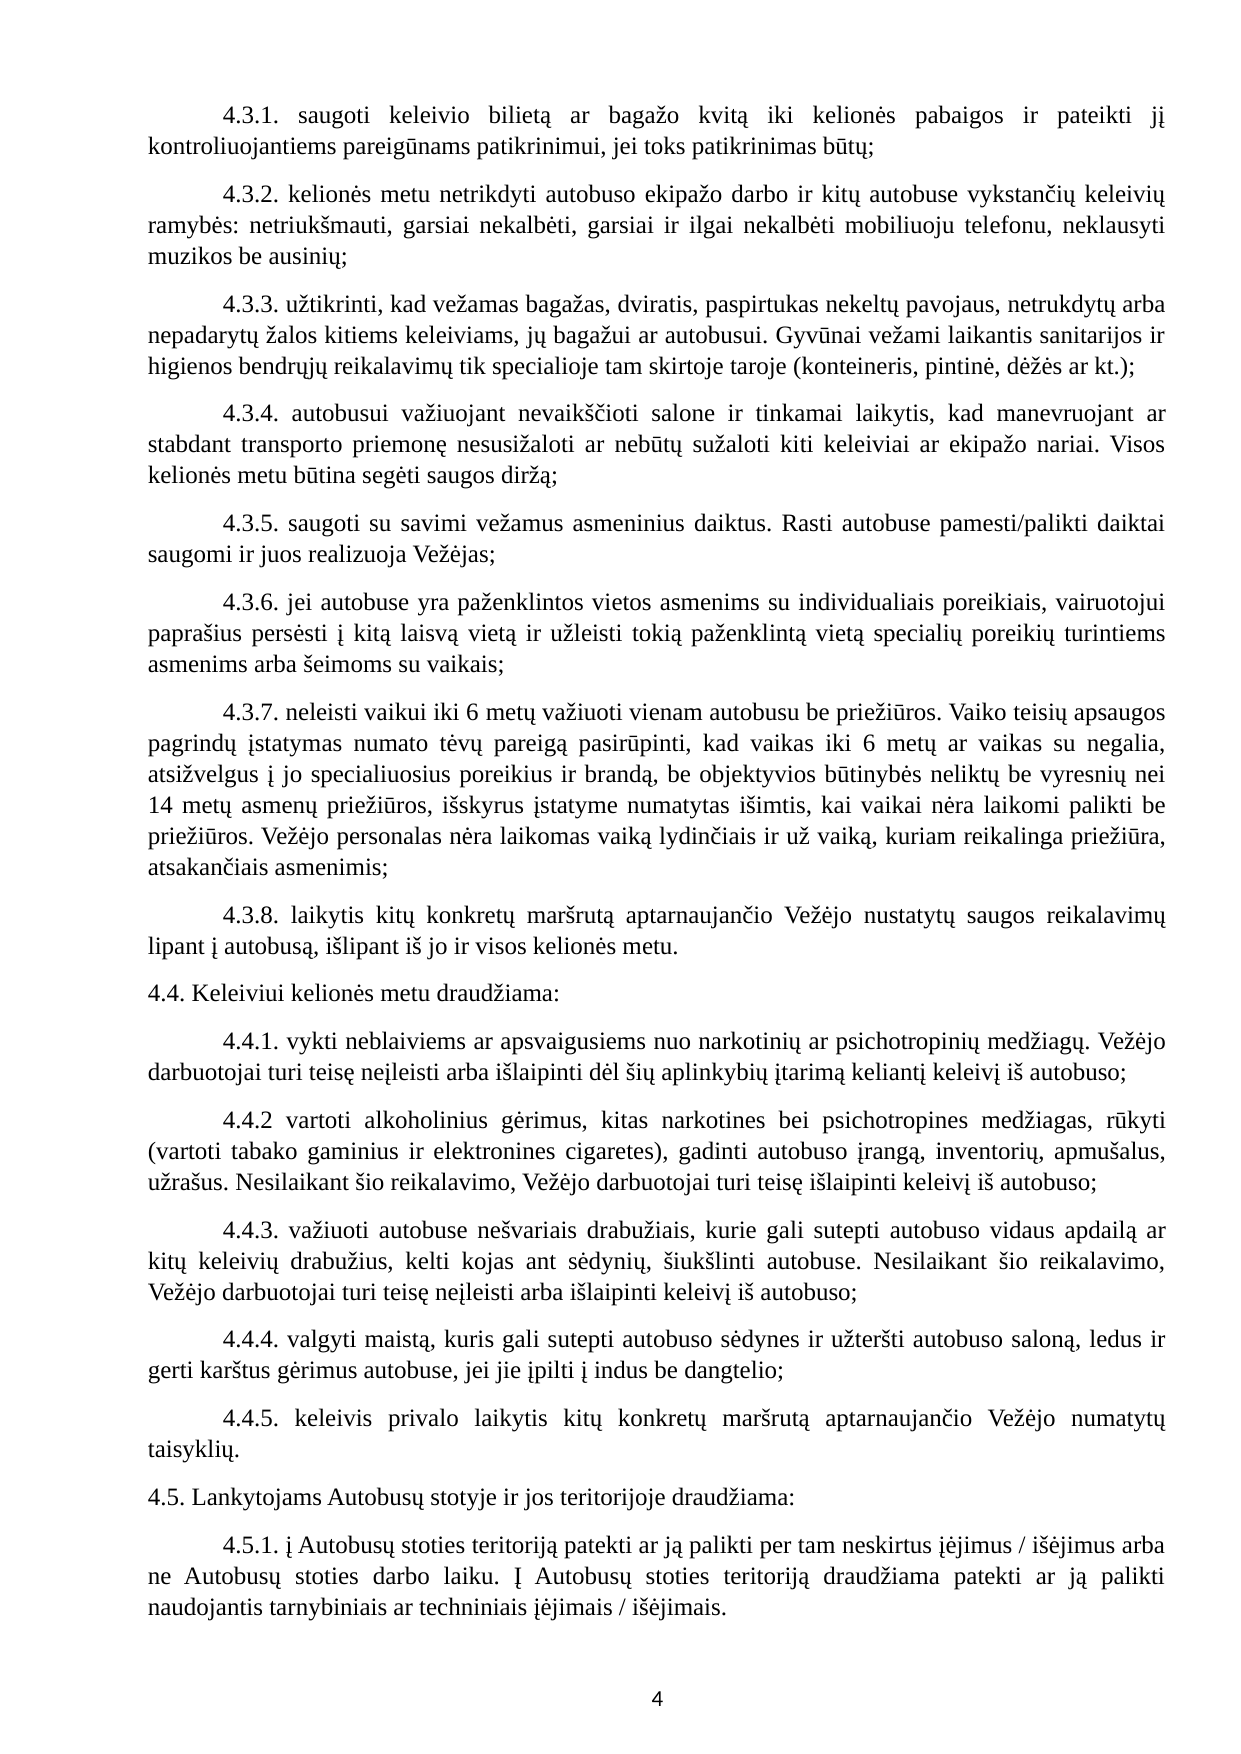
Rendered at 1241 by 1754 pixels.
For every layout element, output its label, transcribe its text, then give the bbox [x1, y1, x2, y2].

text 4.4.4. valgyti maistą, kuris gali sutepti autobuso sėdynes ir užteršti autobuso saloną, ledus ir gerti karštus gėrimus autobuse, jei jie įpilti į indus be dangtelio; [148, 1324, 1167, 1384]
text 4.4. Keleiviui kelionės metu draudžiama: [148, 978, 1167, 1007]
text 4.5.1. į Autobusų stoties teritoriją patekti ar ją palikti per tam neskirtus įėjimus / išėjimus arba ne Autobusų stoties darbo laiku. Į Autobusų stoties teritoriją draudžiama patekti ar ją palikti naudojantis tarnybiniais ar techniniais įėjimais / išėjimais. [148, 1530, 1167, 1621]
text 4.4.2 vartoti alkoholinius gėrimus, kitas narkotines bei psichotropines medžiagas, rūkyti (vartoti tabako gaminius ir elektronines cigaretes), gadinti autobuso įrangą, inventorių, apmušalus, užrašus. Nesilaikant šio reikalavimo, Vežėjo darbuotojai turi teisę išlaipinti keleivį iš autobuso; [148, 1105, 1167, 1196]
text 4.3.1. saugoti keleivio bilietą ar bagažo kvitą iki kelionės pabaigos ir pateikti jį kontroliuojantiems pareigūnams patikrinimui, jei toks patikrinimas būtų; [148, 100, 1167, 160]
text 4.3.8. laikytis kitų konkretų maršrutą aptarnaujančio Vežėjo nustatytų saugos reikalavimų lipant į autobusą, išlipant iš jo ir visos kelionės metu. [148, 900, 1167, 959]
text 4.4.5. keleivis privalo laikytis kitų konkretų maršrutą aptarnaujančio Vežėjo numatytų taisyklių. [148, 1403, 1167, 1463]
text 4.3.4. autobusui važiuojant nevaikščioti salone ir tinkamai laikytis, kad manevruojant ar stabdant transporto priemonę nesusižaloti ar nebūtų sužaloti kiti keleiviai ar ekipažo nariai. Visos kelionės metu būtina segėti saugos diržą; [148, 398, 1167, 489]
text 4.3.5. saugoti su savimi vežamus asmeninius daiktus. Rasti autobuse pamesti/palikti daiktai saugomi ir juos realizuoja Vežėjas; [148, 508, 1167, 568]
text 4.3.7. neleisti vaikui iki 6 metų važiuoti vienam autobusu be priežiūros. Vaiko teisių apsaugos pagrindų įstatymas numato tėvų pareigą pasirūpinti, kad vaikas iki 6 metų ar vaikas su negalia, atsižvelgus į jo specialiuosius poreikius ir brandą, be objektyvios būtinybės neliktų be vyresnių nei 14 metų asmenų priežiūros, išskyrus įstatyme numatytas išimtis, kai vaikai nėra laikomi palikti be priežiūros. Vežėjo personalas nėra laikomas vaiką lydinčiais ir už vaiką, kuriam reikalinga priežiūra, atsakančiais asmenimis; [148, 697, 1167, 881]
text 4.4.1. vykti neblaiviems ar apsvaigusiems nuo narkotinių ar psichotropinių medžiagų. Vežėjo darbuotojai turi teisę neįleisti arba išlaipinti dėl šių aplinkybių įtarimą keliantį keleivį iš autobuso; [148, 1026, 1167, 1086]
text 4.4.3. važiuoti autobuse nešvariais drabužiais, kurie gali sutepti autobuso vidaus apdailą ar kitų keleivių drabužius, kelti kojas ant sėdynių, šiukšlinti autobuse. Nesilaikant šio reikalavimo, Vežėjo darbuotojai turi teisę neįleisti arba išlaipinti keleivį iš autobuso; [148, 1215, 1167, 1306]
text 4.3.3. užtikrinti, kad vežamas bagažas, dviratis, paspirtukas nekeltų pavojaus, netrukdytų arba nepadarytų žalos kitiems keleiviams, jų bagažui ar autobusui. Gyvūnai vežami laikantis sanitarijos ir higienos bendrųjų reikalavimų tik specialioje tam skirtoje taroje (konteineris, pintinė, dėžės ar kt.); [148, 289, 1167, 379]
text 4.5. Lankytojams Autobusų stotyje ir jos teritorijoje draudžiama: [148, 1482, 1167, 1511]
text 4.3.6. jei autobuse yra paženklintos vietos asmenims su individualiais poreikiais, vairuotojui paprašius persėsti į kitą laisvą vietą ir užleisti tokią paženklintą vietą specialių poreikių turintiems asmenims arba šeimoms su vaikais; [148, 587, 1167, 678]
text 4.3.2. kelionės metu netrikdyti autobuso ekipažo darbo ir kitų autobuse vykstančių keleivių ramybės: netriukšmauti, garsiai nekalbėti, garsiai ir ilgai nekalbėti mobiliuoju telefonu, neklausyti muzikos be ausinių; [148, 179, 1167, 270]
